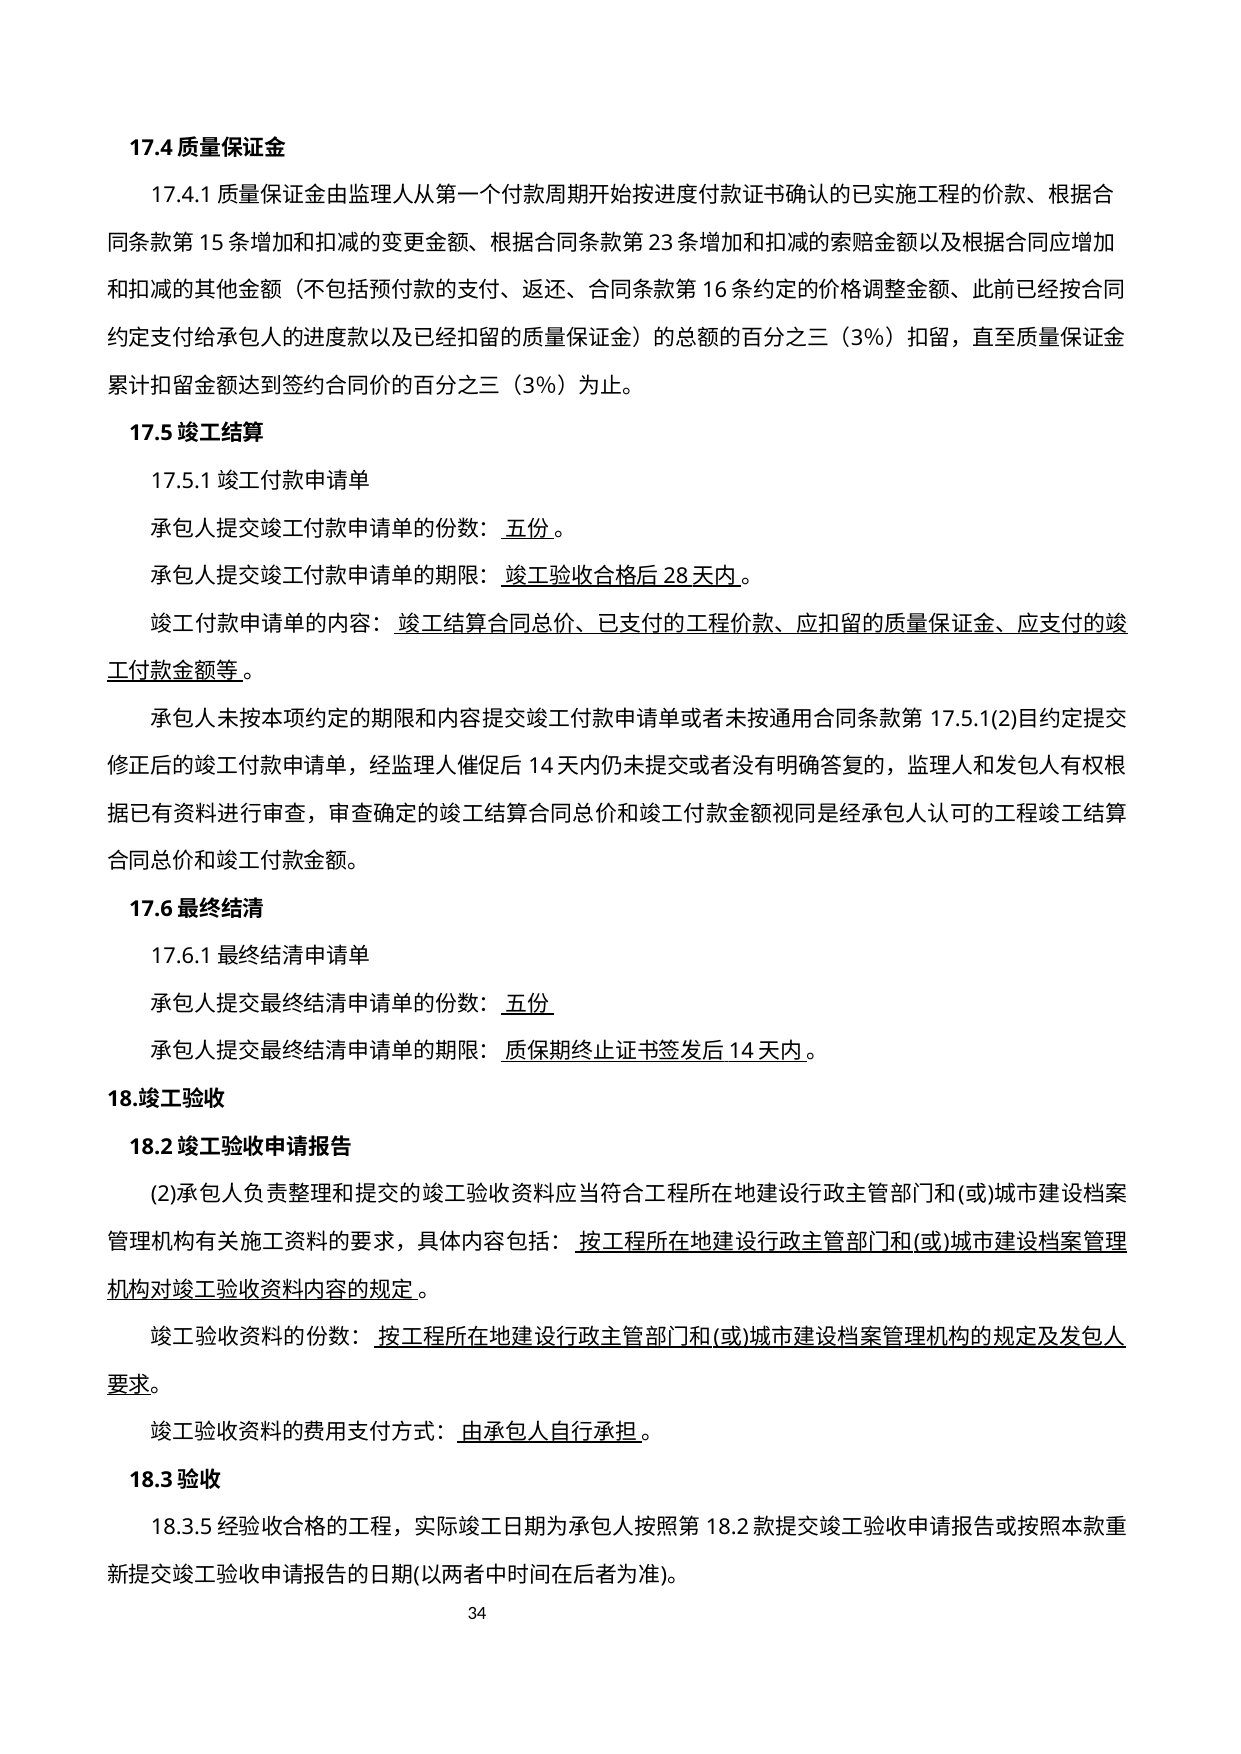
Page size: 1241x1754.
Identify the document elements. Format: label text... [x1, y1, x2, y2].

text 竣工验收资料的份数： 按工程所在地建设行政主管部门和(或)城市建设档案管理机构的规定及发包人要求。 [107, 1319, 1128, 1398]
text 承包人提交竣工付款申请单的期限： 竣工验收合格后28天内 。 [107, 558, 1128, 590]
subtitle 18.2竣工验收申请报告 [107, 1129, 1128, 1161]
text 承包人提交最终结清申请单的期限： 质保期终止证书签发后14天内 。 [107, 1033, 1128, 1065]
subtitle 18.竣工验收 [107, 1081, 1128, 1113]
text 竣工验收资料的费用支付方式： 由承包人自行承担 。 [107, 1414, 1128, 1446]
text 17.5.1竣工付款申请单 [107, 463, 1128, 495]
text 承包人未按本项约定的期限和内容提交竣工付款申请单或者未按通用合同条款第17.5.1(2)目约定提交修正后的竣工付款申请单，经监理人催促后14天内仍未提交或者没有明确答复的，监理人和发包人有权根据已有资料进行审查，审查确定的竣工结算合同总价和竣工付款金额视同是经承包人认可的工程竣工结算合同总价和竣工付款金额。 [107, 701, 1128, 875]
subtitle 17.5竣工结算 [107, 415, 1128, 447]
text 17.4.1质量保证金由监理人从第一个付款周期开始按进度付款证书确认的已实施工程的价款、根据合同条款第15条增加和扣减的变更金额、根据合同条款第23条增加和扣减的索赔金额以及根据合同应增加和扣减的其他金额（不包括预付款的支付、返还、合同条款第16条约定的价格调整金额、此前已经按合同约定支付给承包人的进度款以及已经扣留的质量保证金）的总额的百分之三（3％）扣留，直至质量保证金累计扣留金额达到签约合同价的百分之三（3％）为止。 [107, 177, 1128, 399]
text 17.6.1最终结清申请单 [107, 938, 1128, 970]
text (2)承包人负责整理和提交的竣工验收资料应当符合工程所在地建设行政主管部门和(或)城市建设档案管理机构有关施工资料的要求，具体内容包括： 按工程所在地建设行政主管部门和(或)城市建设档案管理机构对竣工验收资料内容的规定 。 [107, 1176, 1128, 1303]
subtitle 17.6最终结清 [107, 891, 1128, 923]
text 承包人提交最终结清申请单的份数： 五份 [107, 986, 1128, 1018]
text 承包人提交竣工付款申请单的份数： 五份 。 [107, 511, 1128, 542]
text 18.3.5经验收合格的工程，实际竣工日期为承包人按照第18.2款提交竣工验收申请报告或按照本款重新提交竣工验收申请报告的日期(以两者中时间在后者为准)。 [107, 1509, 1128, 1589]
subtitle 17.4质量保证金 [107, 130, 1128, 161]
subtitle 18.3验收 [107, 1462, 1128, 1493]
text 竣工付款申请单的内容： 竣工结算合同总价、已支付的工程价款、应扣留的质量保证金、应支付的竣工付款金额等 。 [107, 606, 1128, 685]
